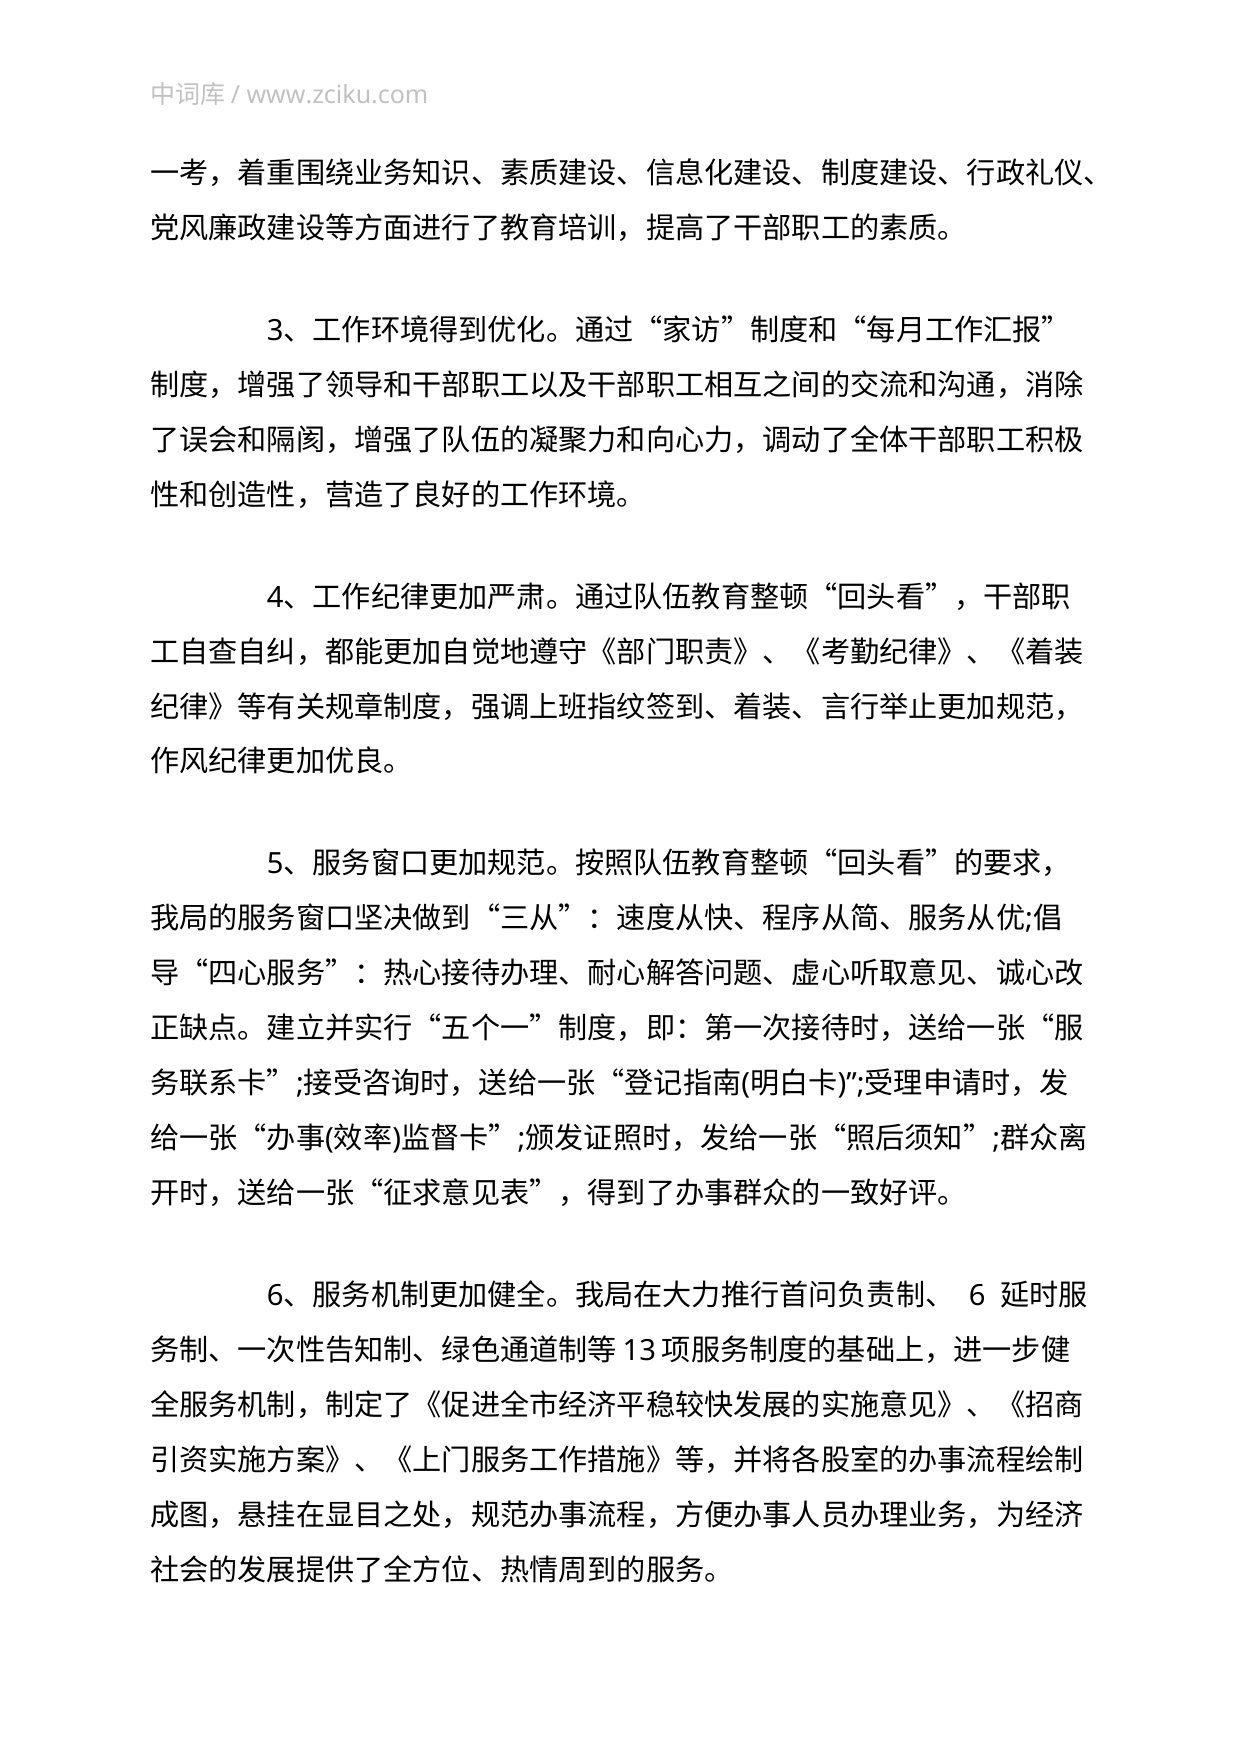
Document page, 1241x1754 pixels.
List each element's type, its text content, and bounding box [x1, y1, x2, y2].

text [150, 150, 1090, 247]
text 3、工作环境得到优化。通过“家访”制度和“每月工作汇报”制度，增强了领导和干部职工以及干部职工相互之间的交流和沟通，消除了误会和隔阂，增强了队伍的凝聚力和向心力，调动了全体干部职工积极性和创造性，营造了良好的工作环境。 [150, 307, 1090, 514]
text 5、服务窗口更加规范。按照队伍教育整顿“回头看”的要求，我局的服务窗口坚决做到“三从”：速度从快、程序从简、服务从优;倡导“四心服务”：热心接待办理、耐心解答问题、虚心听取意见、诚心改正缺点。建立并实行“五个一”制度，即：第一次接待时，送给一张“服务联系卡”;接受咨询时，送给一张“登记指南(明白卡)”;受理申请时，发给一张“办事(效率)监督卡”;颁发证照时，发给一张“照后须知”;群众离开时，送给一张“征求意见表”，得到了办事群众的一致好评。 [150, 840, 1090, 1212]
text 4、工作纪律更加严肃。通过队伍教育整顿“回头看”，干部职工自查自纠，都能更加自觉地遵守《部门职责》、《考勤纪律》、《着装纪律》等有关规章制度，强调上班指纹签到、着装、言行举止更加规范，作风纪律更加优良。 [150, 573, 1090, 780]
text 6、服务机制更加健全。我局在大力推行首问负责制、 6 延时服务制、一次性告知制、绿色通道制等13项服务制度的基础上，进一步健全服务机制，制定了《促进全市经济平稳较快发展的实施意见》、《招商引资实施方案》、《上门服务工作措施》等，并将各股室的办事流程绘制成图，悬挂在显目之处，规范办事流程，方便办事人员办理业务，为经济社会的发展提供了全方位、热情周到的服务。 [150, 1271, 1090, 1588]
